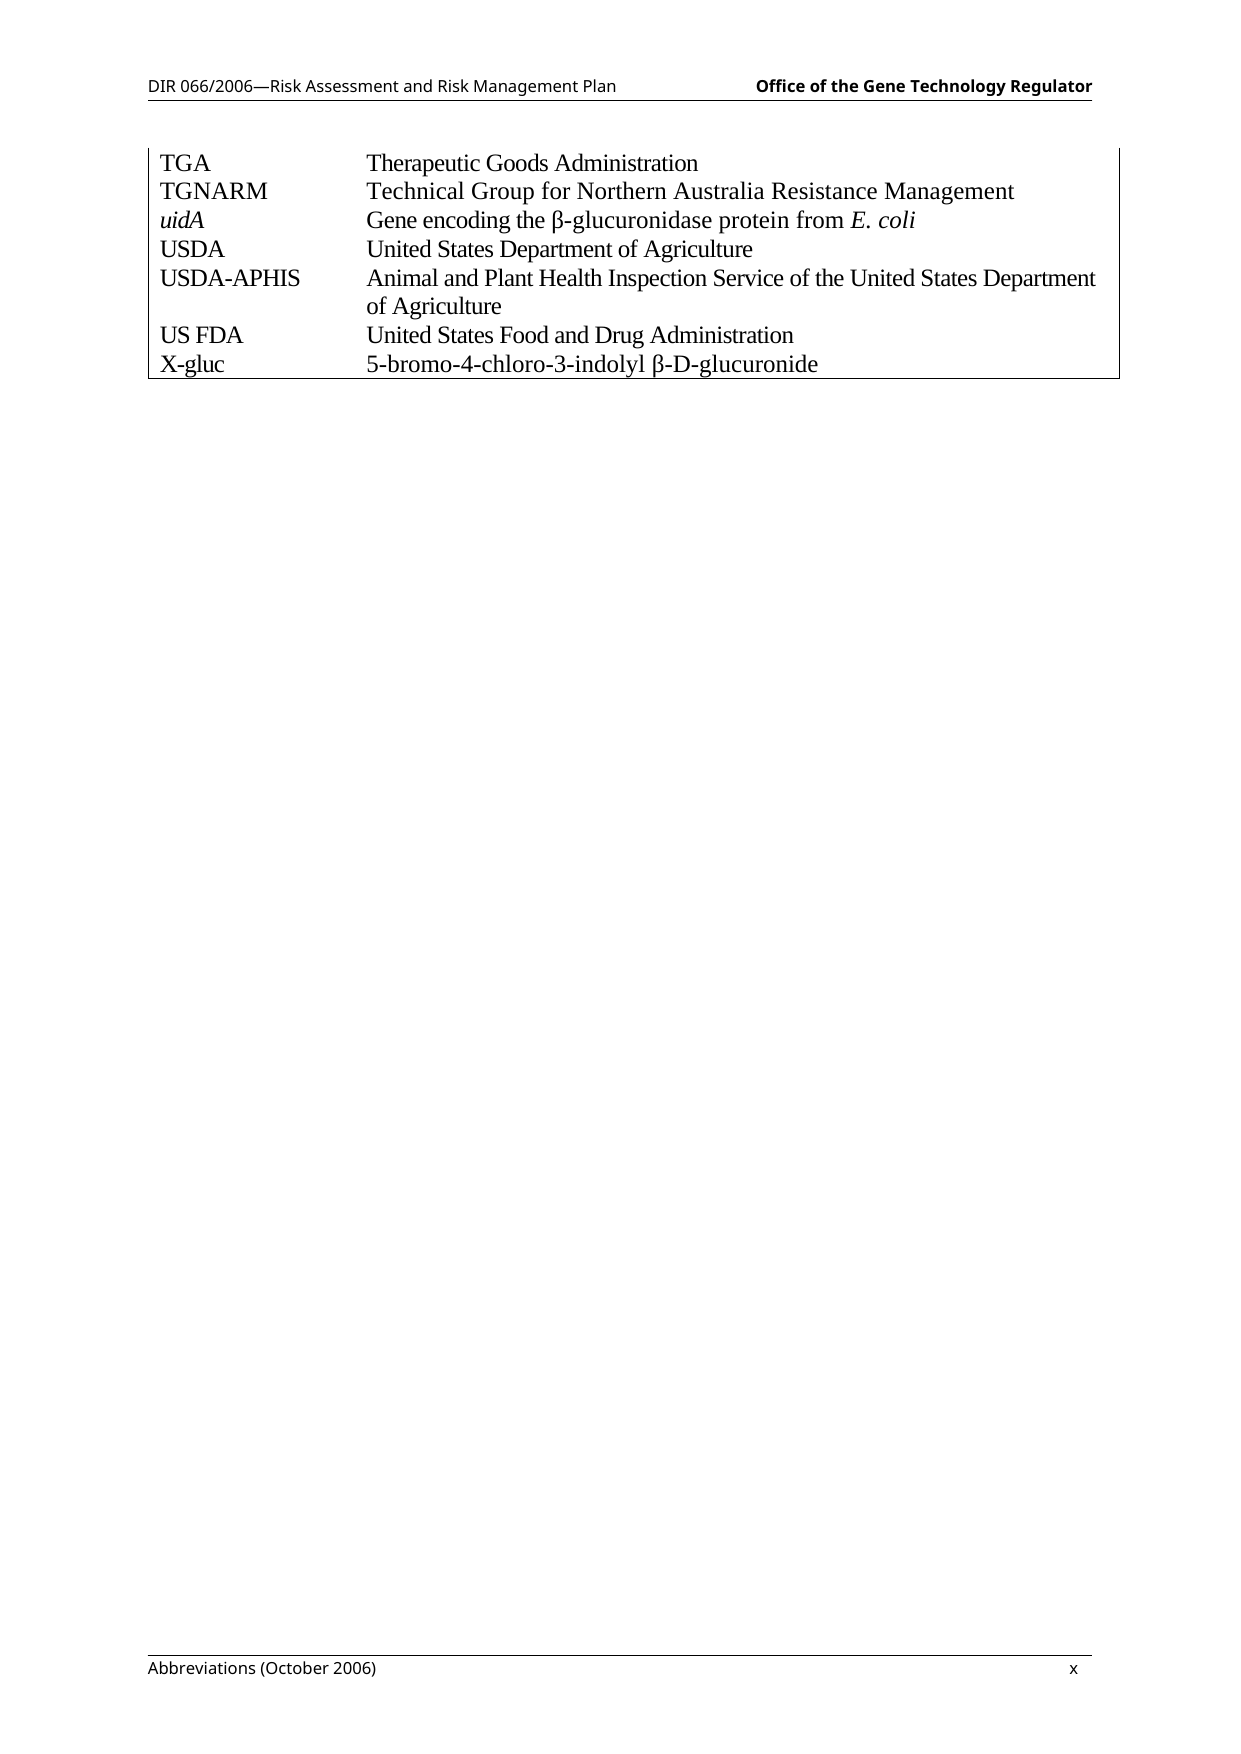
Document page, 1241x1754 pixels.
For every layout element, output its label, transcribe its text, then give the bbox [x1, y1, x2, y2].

table_cell United States Department of Agriculture [355, 234, 1119, 263]
table_cell TGA [149, 148, 355, 176]
table_cell Technical Group for Northern Australia Resistance Management [355, 176, 1119, 205]
table_cell USDA [149, 234, 355, 263]
table_cell TGNARM [149, 176, 355, 205]
table_cell Therapeutic Goods Administration [355, 148, 1119, 176]
table_cell Gene encoding the β-glucuronidase protein from E. coli [355, 205, 1119, 234]
table_cell United States Food and Drug Administration [355, 320, 1119, 349]
table_cell USDA-APHIS [149, 263, 355, 320]
table_cell X-gluc [149, 349, 355, 378]
table_cell uidA [149, 205, 355, 234]
table_cell Animal and Plant Health Inspection Service of the United States Department of Agriculture [355, 263, 1119, 320]
table_cell US FDA [149, 320, 355, 349]
table_cell 5-bromo-4-chloro-3-indolyl β-D-glucuronide [355, 349, 1119, 378]
